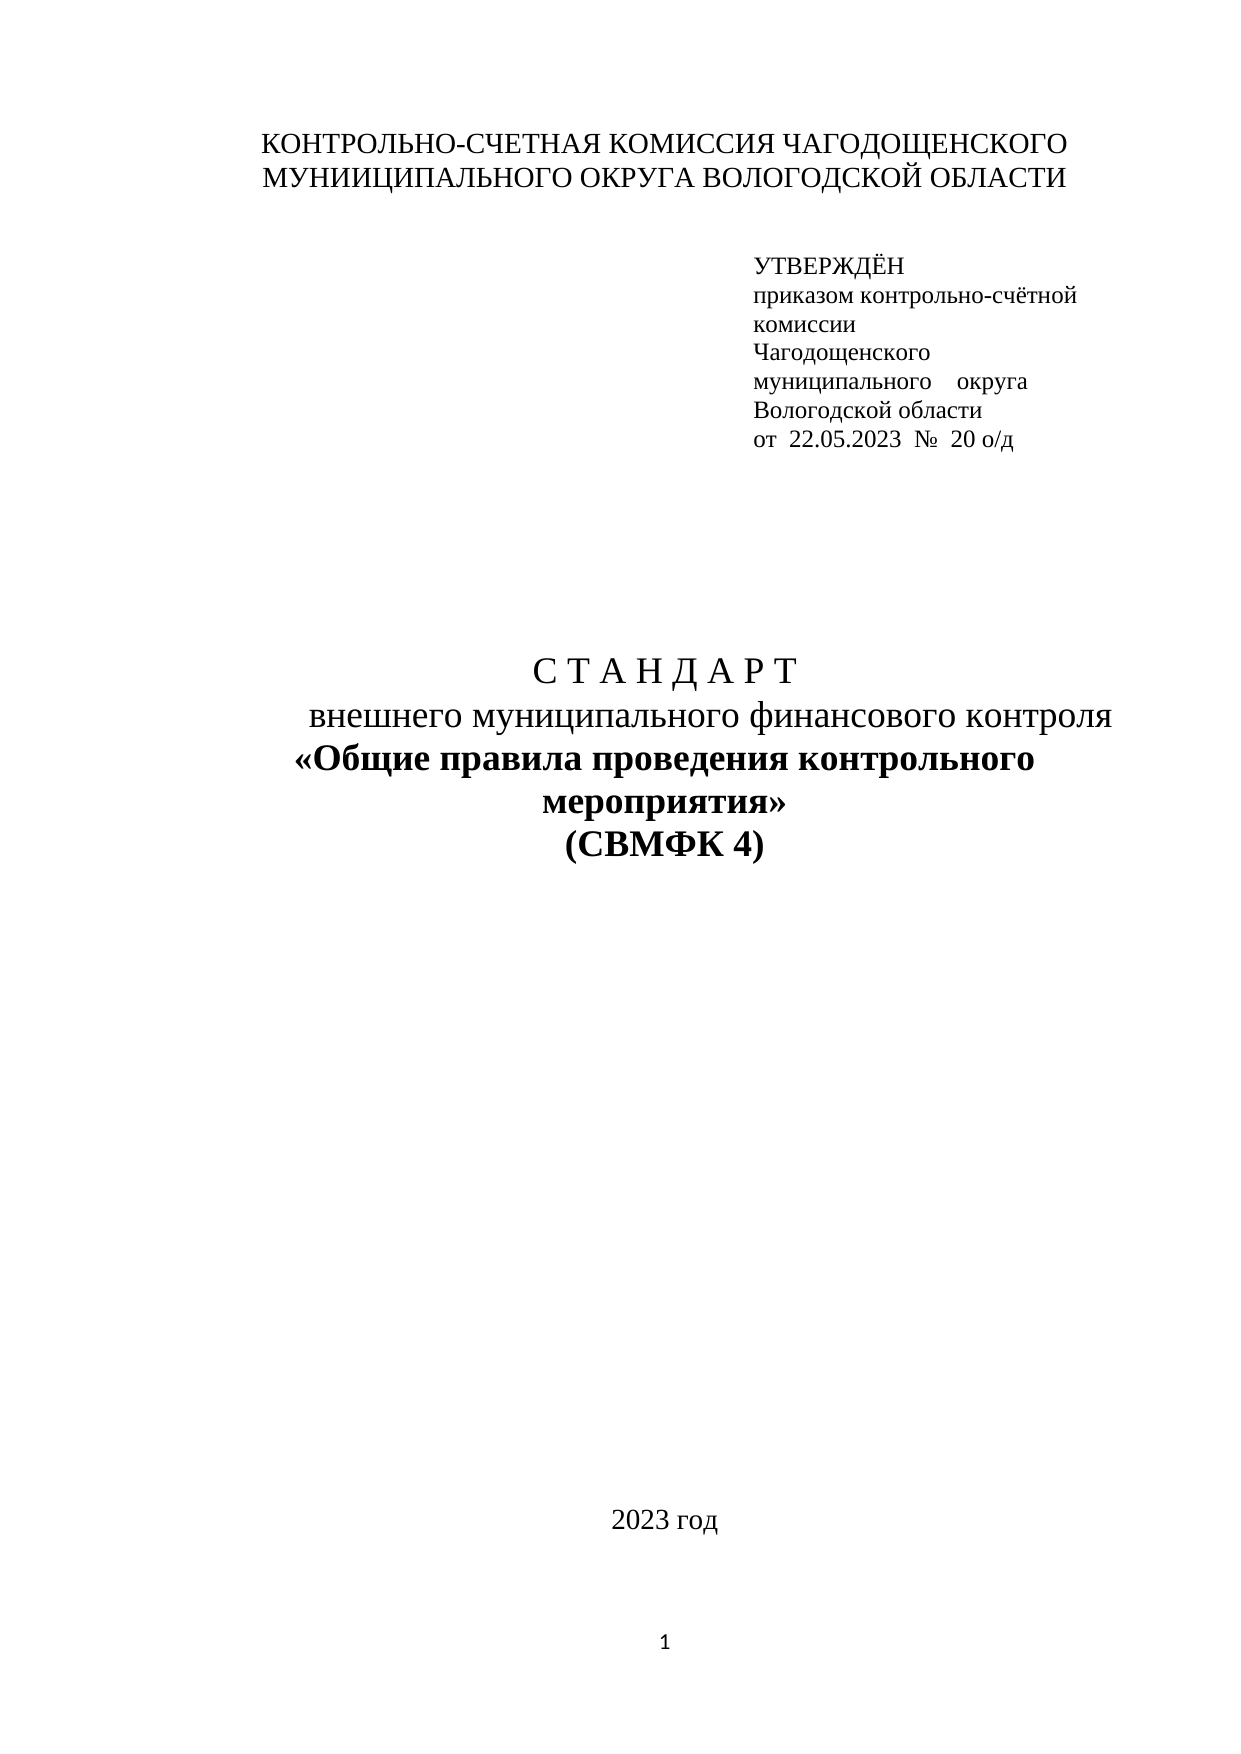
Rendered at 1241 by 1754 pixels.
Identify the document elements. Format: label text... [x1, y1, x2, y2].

text МУНИИЦИПАЛЬНОГО ОКРУГА ВОЛОГОДСКОЙ ОБЛАСТИ [177, 160, 1152, 194]
text УТВЕРЖДЁН [753, 251, 1152, 280]
text «Общие правила проведения контрольного мероприятия» [177, 735, 1152, 821]
text КОНТРОЛЬНО-СЧЕТНАЯ КОМИССИЯ ЧАГОДОЩЕНСКОГО [177, 127, 1152, 160]
text Чагодощенского [753, 337, 1152, 366]
text приказом контрольно-счётной комиссии [753, 280, 1152, 337]
text муниципального округа Вологодской области [753, 366, 1152, 424]
text от 22.05.2023 № 20 о/д [753, 424, 1152, 452]
text 2023 год [177, 1502, 1152, 1535]
text С Т А Н Д А Р Т [177, 649, 1152, 692]
text внешнего муниципального финансового контроля [177, 692, 1152, 735]
text (СВМФК 4) [177, 821, 1152, 864]
